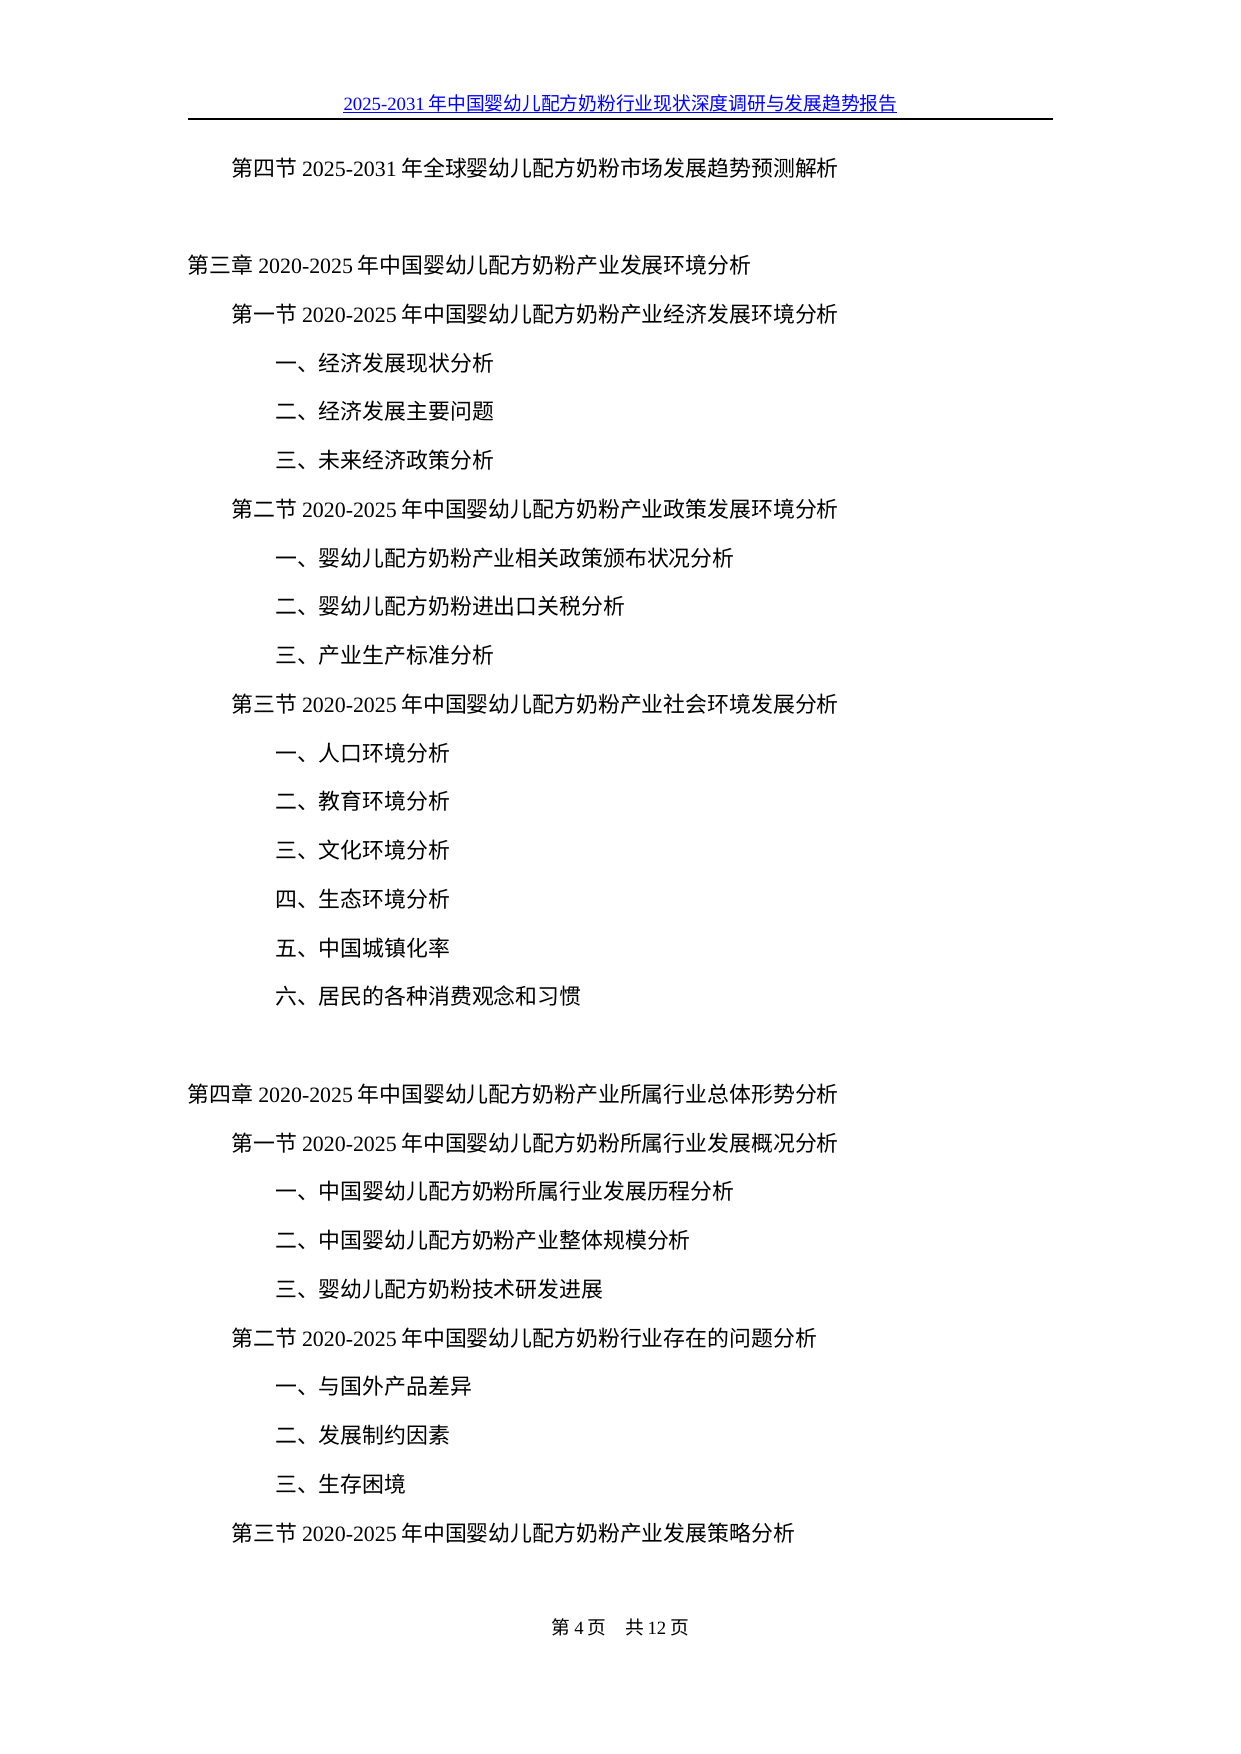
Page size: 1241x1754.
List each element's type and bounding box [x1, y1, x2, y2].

text [187, 150, 1053, 1548]
